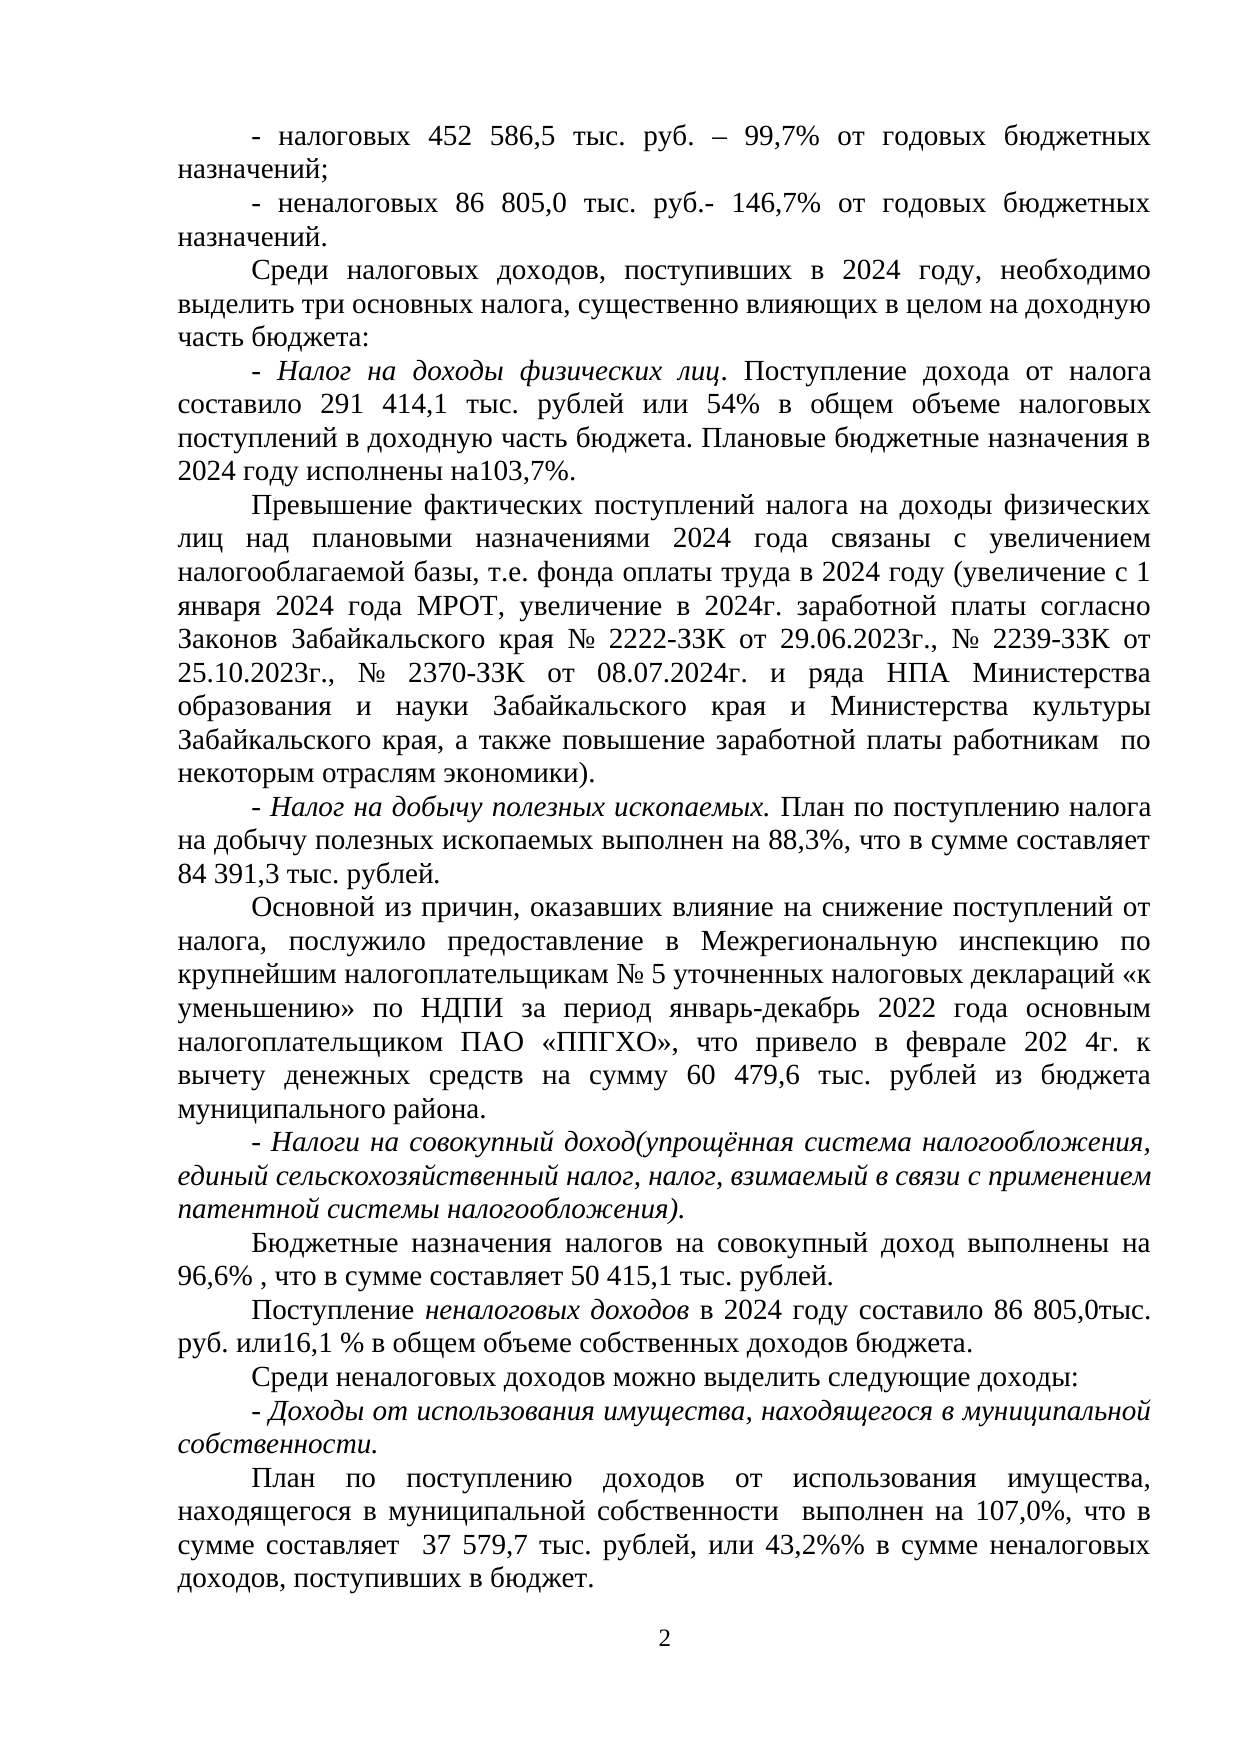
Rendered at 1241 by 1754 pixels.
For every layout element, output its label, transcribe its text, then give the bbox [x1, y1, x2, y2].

text - налоговых 452 586,5 тыс. руб. – 99,7% от годовых бюджетных назначений; [177, 118, 1152, 185]
text Бюджетные назначения налогов на совокупный доход выполнены на 96,6% , что в сумме составляет 50 415,1 тыс. рублей. [177, 1225, 1152, 1292]
text Среди неналоговых доходов можно выделить следующие доходы: [177, 1359, 1152, 1393]
text - неналоговых 86 805,0 тыс. руб.- 146,7% от годовых бюджетных назначений. [177, 185, 1152, 252]
text - Доходы от использования имущества, находящегося в муниципальной собственности. [177, 1393, 1152, 1460]
text Среди налоговых доходов, поступивших в 2024 году, необходимо выделить три основных налога, существенно влияющих в целом на доходную часть бюджета: [177, 252, 1152, 353]
text Превышение фактических поступлений налога на доходы физических лиц над плановыми назначениями 2024 года связаны с увеличением налогооблагаемой базы, т.е. фонда оплаты труда в 2024 году (увеличение с 1 января 2024 года МРОТ, увеличение в 2024г. заработной платы согласно Законов Забайкальского края № 2222-ЗЗК от 29.06.2023г., № 2239-ЗЗК от 25.10.2023г., № 2370-ЗЗК от 08.07.2024г. и ряда НПА Министерства образования и науки Забайкальского края и Министерства культуры Забайкальского края, а также повышение заработной платы работникам по некоторым отраслям экономики). [177, 487, 1152, 789]
text Поступление неналоговых доходов в 2024 году составило 86 805,0тыс. руб. или16,1 % в общем объеме собственных доходов бюджета. [177, 1292, 1152, 1359]
text - Налог на доходы физических лиц. Поступление дохода от налога составило 291 414,1 тыс. рублей или 54% в общем объеме налоговых поступлений в доходную часть бюджета. Плановые бюджетные назначения в 2024 году исполнены на103,7%. [177, 353, 1152, 487]
text - Налог на добычу полезных ископаемых. План по поступлению налога на добычу полезных ископаемых выполнен на 88,3%, что в сумме составляет 84 391,3 тыс. рублей. [177, 789, 1152, 889]
text Основной из причин, оказавших влияние на снижение поступлений от налога, послужило предоставление в Межрегиональную инспекцию по крупнейшим налогоплательщикам № 5 уточненных налоговых деклараций «к уменьшению» по НДПИ за период январь-декабрь 2022 года основным налогоплательщиком ПАО «ППГХО», что привело в феврале 202 4г. к вычету денежных средств на сумму 60 479,6 тыс. рублей из бюджета муниципального района. [177, 889, 1152, 1124]
text План по поступлению доходов от использования имущества, находящегося в муниципальной собственности выполнен на 107,0%, что в сумме составляет 37 579,7 тыс. рублей, или 43,2%% в сумме неналоговых доходов, поступивших в бюджет. [177, 1460, 1152, 1594]
text - Налоги на совокупный доход(упрощённая система налогообложения, единый сельскохозяйственный налог, налог, взимаемый в связи с применением патентной системы налогообложения). [177, 1124, 1152, 1225]
